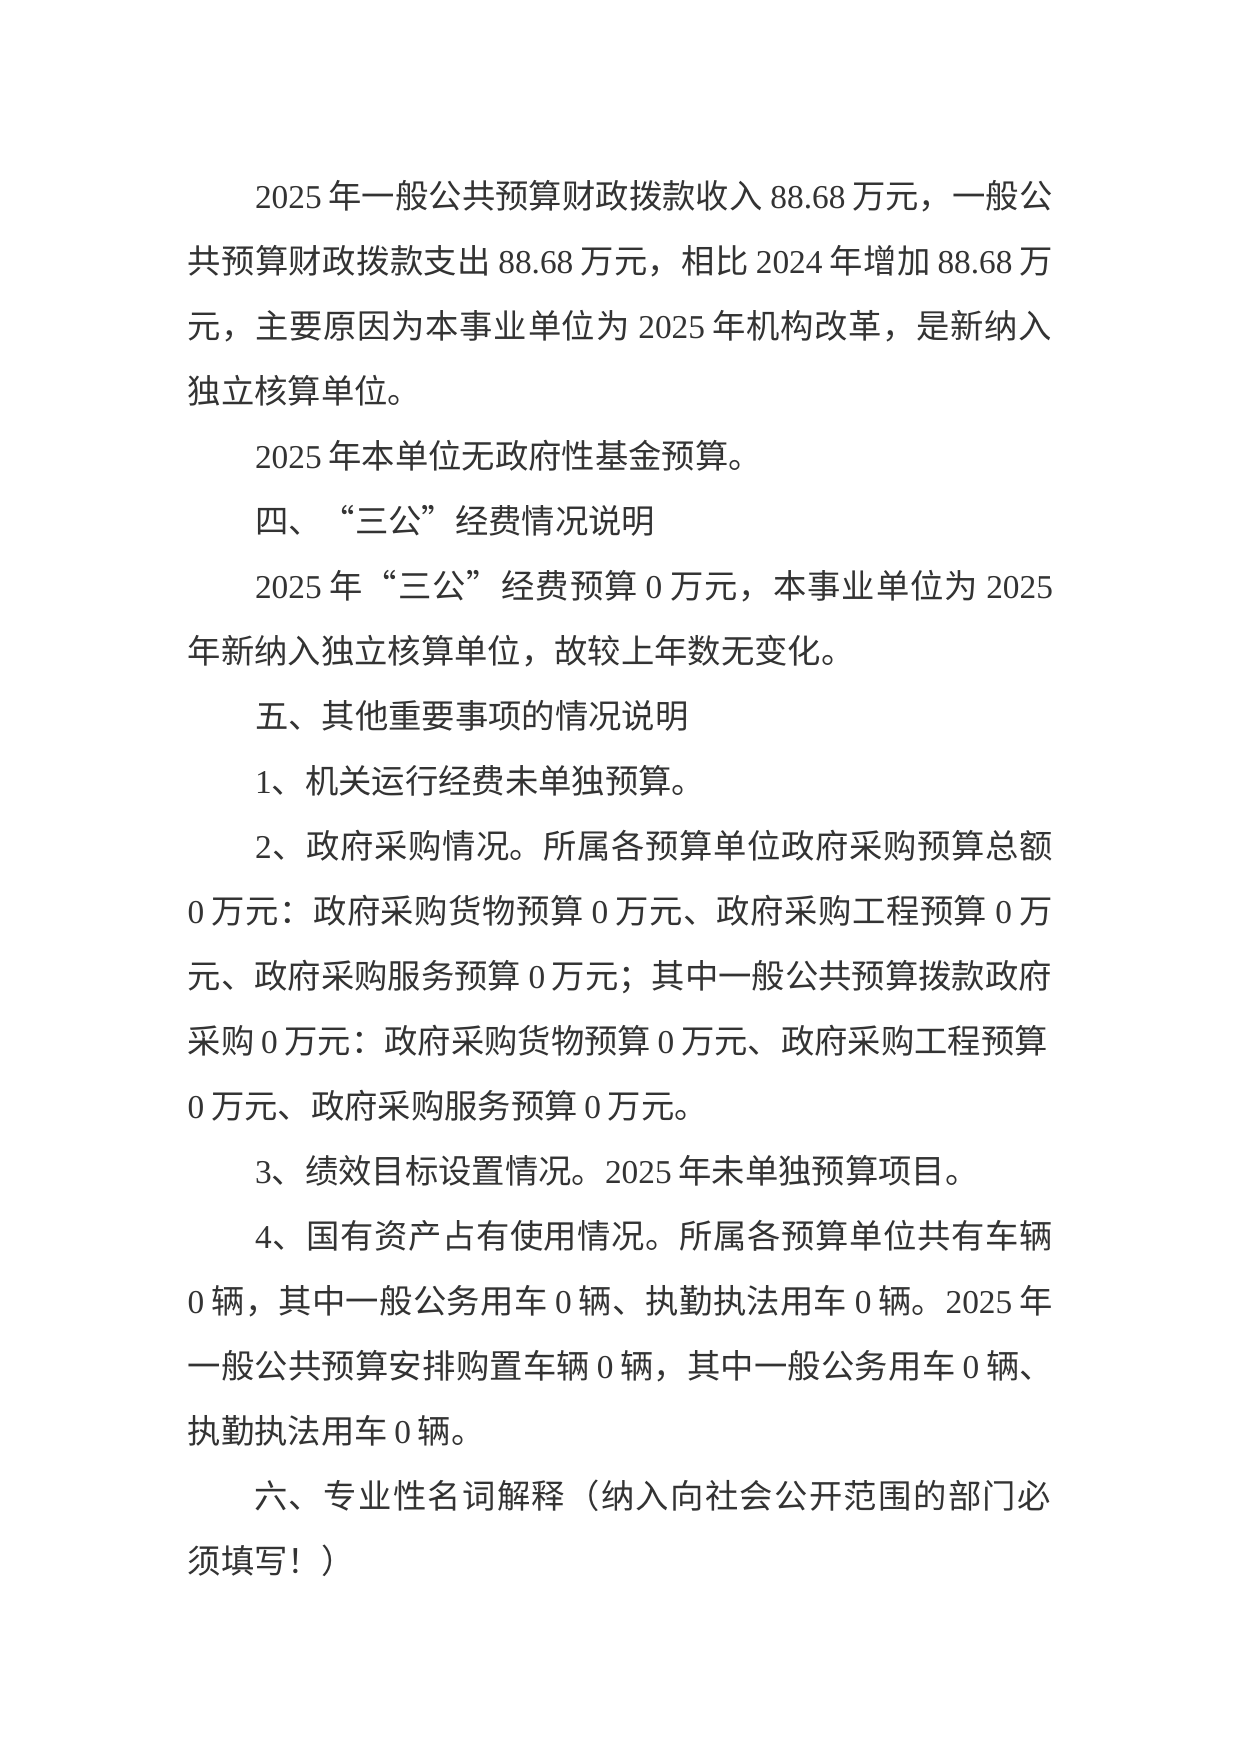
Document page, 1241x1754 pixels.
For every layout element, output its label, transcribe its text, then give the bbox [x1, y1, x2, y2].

text 四、“三公”经费情况说明 [255, 487, 1053, 552]
text 2025年“三公”经费预算0万元，本事业单位为2025年新纳入独立核算单位，故较上年数无变化。 [187, 552, 1053, 682]
text 2025年本单位无政府性基金预算。 [187, 422, 1053, 487]
text 2、政府采购情况。所属各预算单位政府采购预算总额0万元：政府采购货物预算0万元、政府采购工程预算0万元、政府采购服务预算0万元；其中一般公共预算拨款政府采购0万元：政府采购货物预算0万元、政府采购工程预算 0万元、政府采购服务预算0万元。 [187, 812, 1053, 1137]
text 五、其他重要事项的情况说明 [255, 682, 1053, 747]
text 4、国有资产占有使用情况。所属各预算单位共有车辆0辆，其中一般公务用车0辆、执勤执法用车0辆。2025年一般公共预算安排购置车辆0辆，其中一般公务用车0辆、执勤执法用车0辆。 [187, 1202, 1053, 1462]
text 2025年一般公共预算财政拨款收入88.68万元，一般公共预算财政拨款支出88.68万元，相比2024年增加88.68万元，主要原因为本事业单位为2025年机构改革，是新纳入独立核算单位。 [187, 162, 1053, 422]
text 3、绩效目标设置情况。2025年未单独预算项目。 [187, 1137, 1053, 1202]
text 六、专业性名词解释（纳入向社会公开范围的部门必须填写！） [187, 1462, 1053, 1592]
text 1、机关运行经费未单独预算。 [187, 747, 1053, 812]
